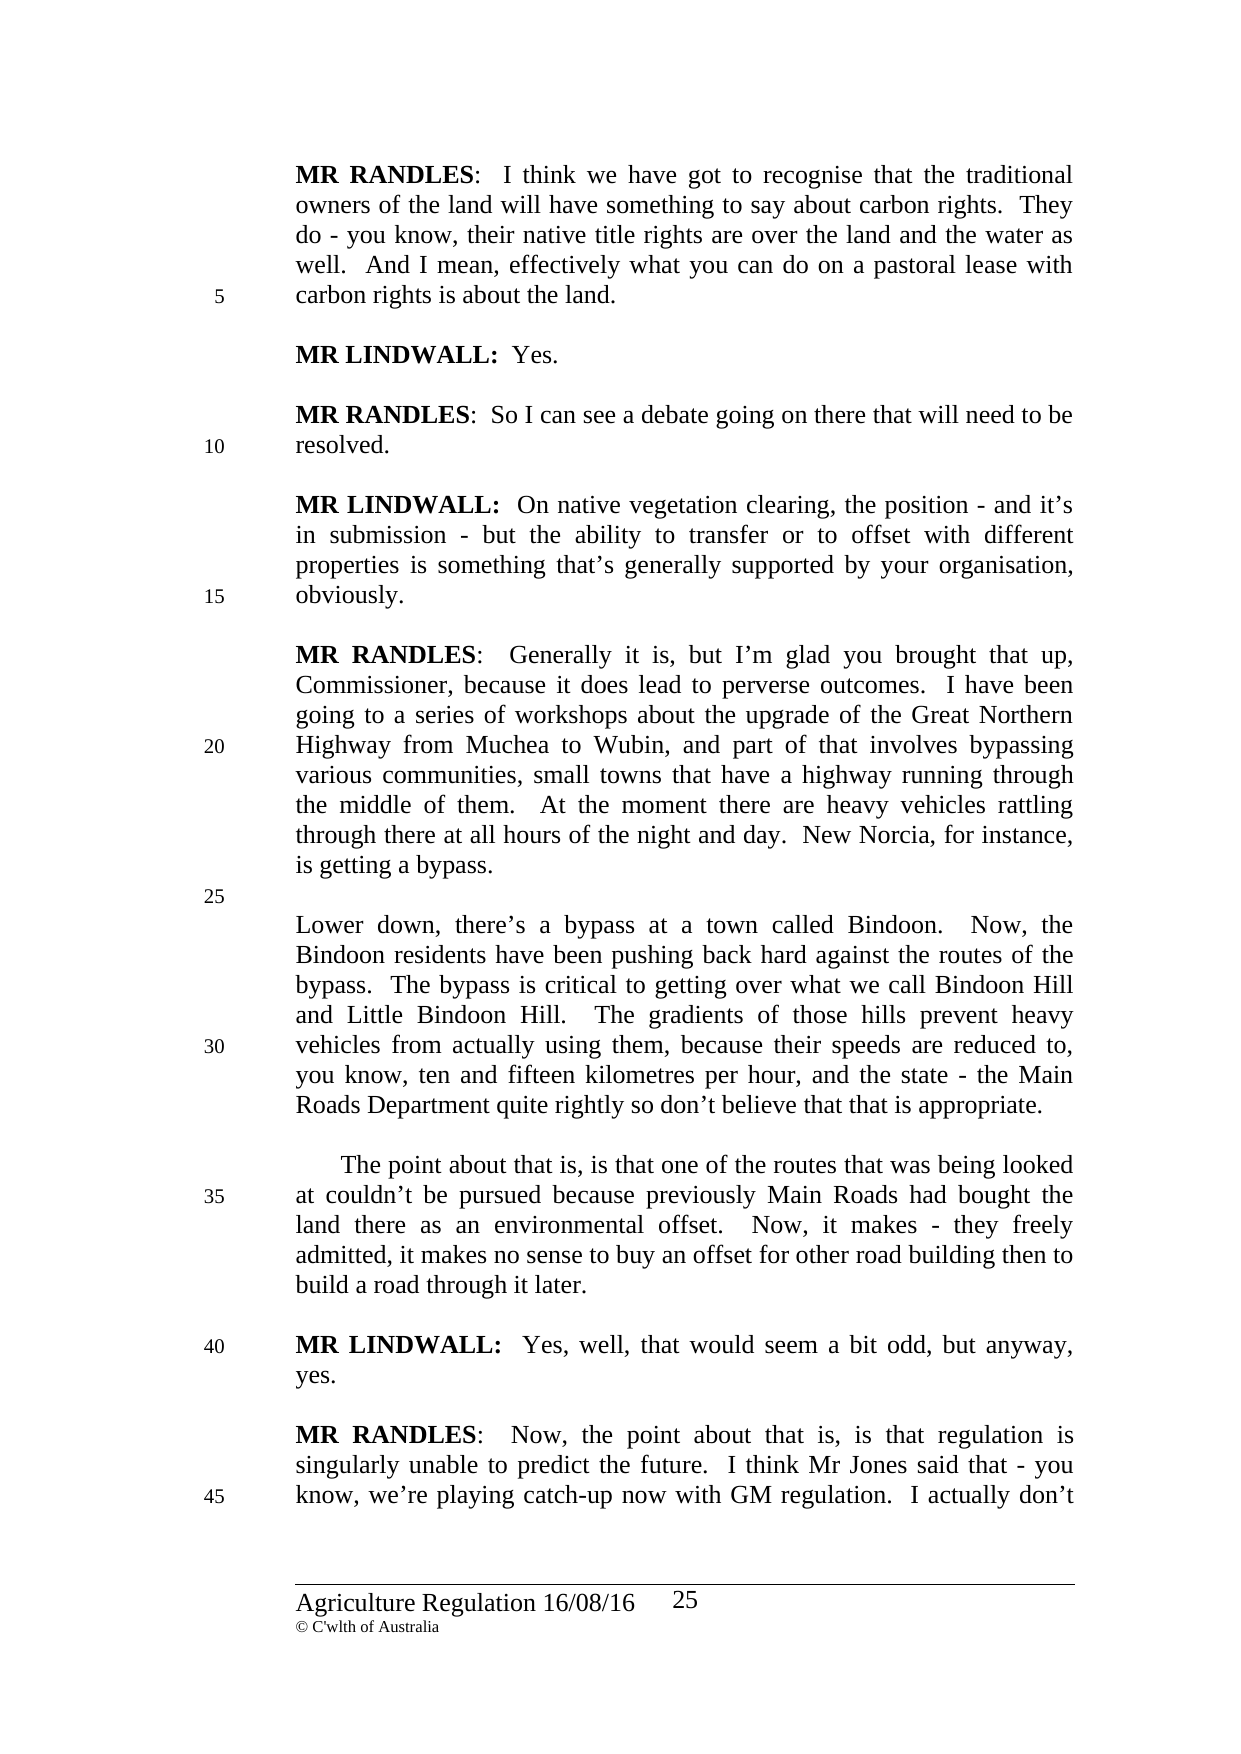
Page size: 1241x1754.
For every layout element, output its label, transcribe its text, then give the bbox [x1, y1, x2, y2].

text MR LINDWALL: Yes, well, that would seem a bit odd, but anyway, yes. [295, 1329, 1075, 1389]
text MR RANDLES: Generally it is, but I’m glad you brought that up, Commissioner, because it does lead to perverse outcomes. I have been going to a series of workshops about the upgrade of the Great Northern Highway from Muchea to Wubin, and part of that involves bypassing various communities, small towns that have a highway running through the middle of them. At the moment there are heavy vehicles rattling through there at all hours of the night and day. New Norcia, for instance, is getting a bypass. [295, 639, 1075, 879]
text MR RANDLES: I think we have got to recognise that the traditional owners of the land will have something to say about carbon rights. They do - you know, their native title rights are over the land and the water as well. And I mean, effectively what you can do on a pastoral lease with carbon rights is about the land. [295, 159, 1075, 309]
text Lower down, there’s a bypass at a town called Bindoon. Now, the Bindoon residents have been pushing back hard against the routes of the bypass. The bypass is critical to getting over what we call Bindoon Hill and Little Bindoon Hill. The gradients of those hills prevent heavy vehicles from actually using them, because their speeds are reduced to, you know, ten and fifteen kilometres per hour, and the state - the Main Roads Department quite rightly so don’t believe that that is appropriate. [295, 909, 1075, 1119]
text MR LINDWALL: On native vegetation clearing, the position - and it’s in submission - but the ability to transfer or to offset with different properties is something that’s generally supported by your organisation, obviously. [295, 489, 1075, 609]
text The point about that is, is that one of the routes that was being looked at couldn’t be pursued because previously Main Roads had bought the land there as an environmental offset. Now, it makes - they freely admitted, it makes no sense to buy an offset for other road building then to build a road through it later. [295, 1149, 1075, 1299]
text MR RANDLES: So I can see a debate going on there that will need to be resolved. [295, 399, 1075, 459]
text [295, 1419, 1075, 1509]
text MR LINDWALL: Yes. [295, 339, 1075, 369]
